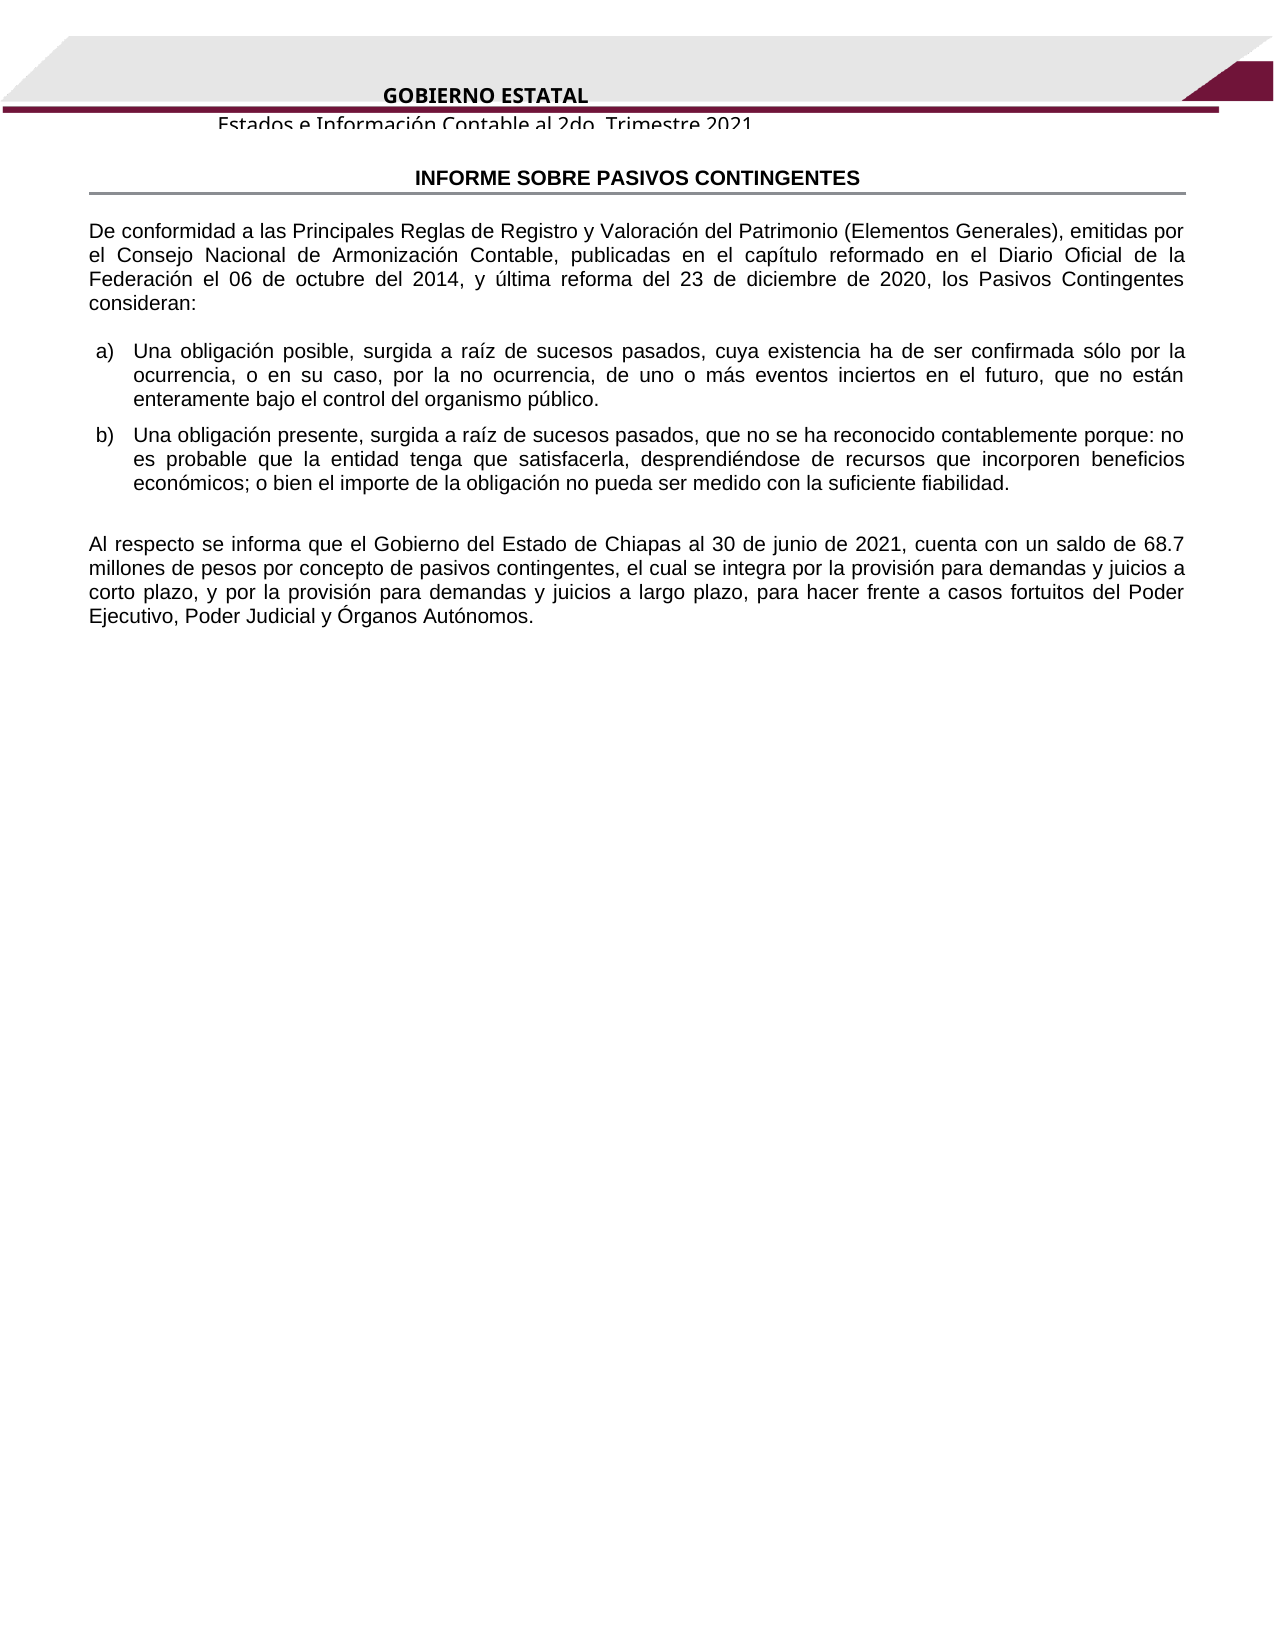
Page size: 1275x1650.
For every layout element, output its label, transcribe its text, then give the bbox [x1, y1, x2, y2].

list Una obligación presente, surgida a raíz de sucesos pasados, que no se ha reconocido contablemente porque: no es probable que la entidad tenga que satisfacerla, desprendiéndose de recursos que incorporen beneficios económicos; o bien el importe de la obligación no pueda ser medido con la suficiente fiabilidad. [96, 423, 1186, 495]
list Una obligación posible, surgida a raíz de sucesos pasados, cuya existencia ha de ser confirmada sólo por la ocurrencia, o en su caso, por la no ocurrencia, de uno o más eventos inciertos en el futuro, que no están enteramente bajo el control del organismo público. [96, 339, 1186, 411]
picture [0, 36, 1274, 113]
text INFORME SOBRE PASIVOS CONTINGENTES [89, 166, 1186, 192]
text Al respecto se informa que el Gobierno del Estado de Chiapas al 30 de junio de 2021, cuenta con un saldo de 68.7 millones de pesos por concepto de pasivos contingentes, el cual se integra por la provisión para demandas y juicios a corto plazo, y por la provisión para demandas y juicios a largo plazo, para hacer frente a casos fortuitos del Poder Ejecutivo, Poder Judicial y Órganos Autónomos. [89, 532, 1186, 627]
text De conformidad a las Principales Reglas de Registro y Valoración del Patrimonio (Elementos Generales), emitidas por el Consejo Nacional de Armonización Contable, publicadas en el capítulo reformado en el Diario Oficial de la Federación el 06 de octubre del 2014, y última reforma del 23 de diciembre de 2020, los Pasivos Contingentes consideran: [89, 219, 1186, 315]
